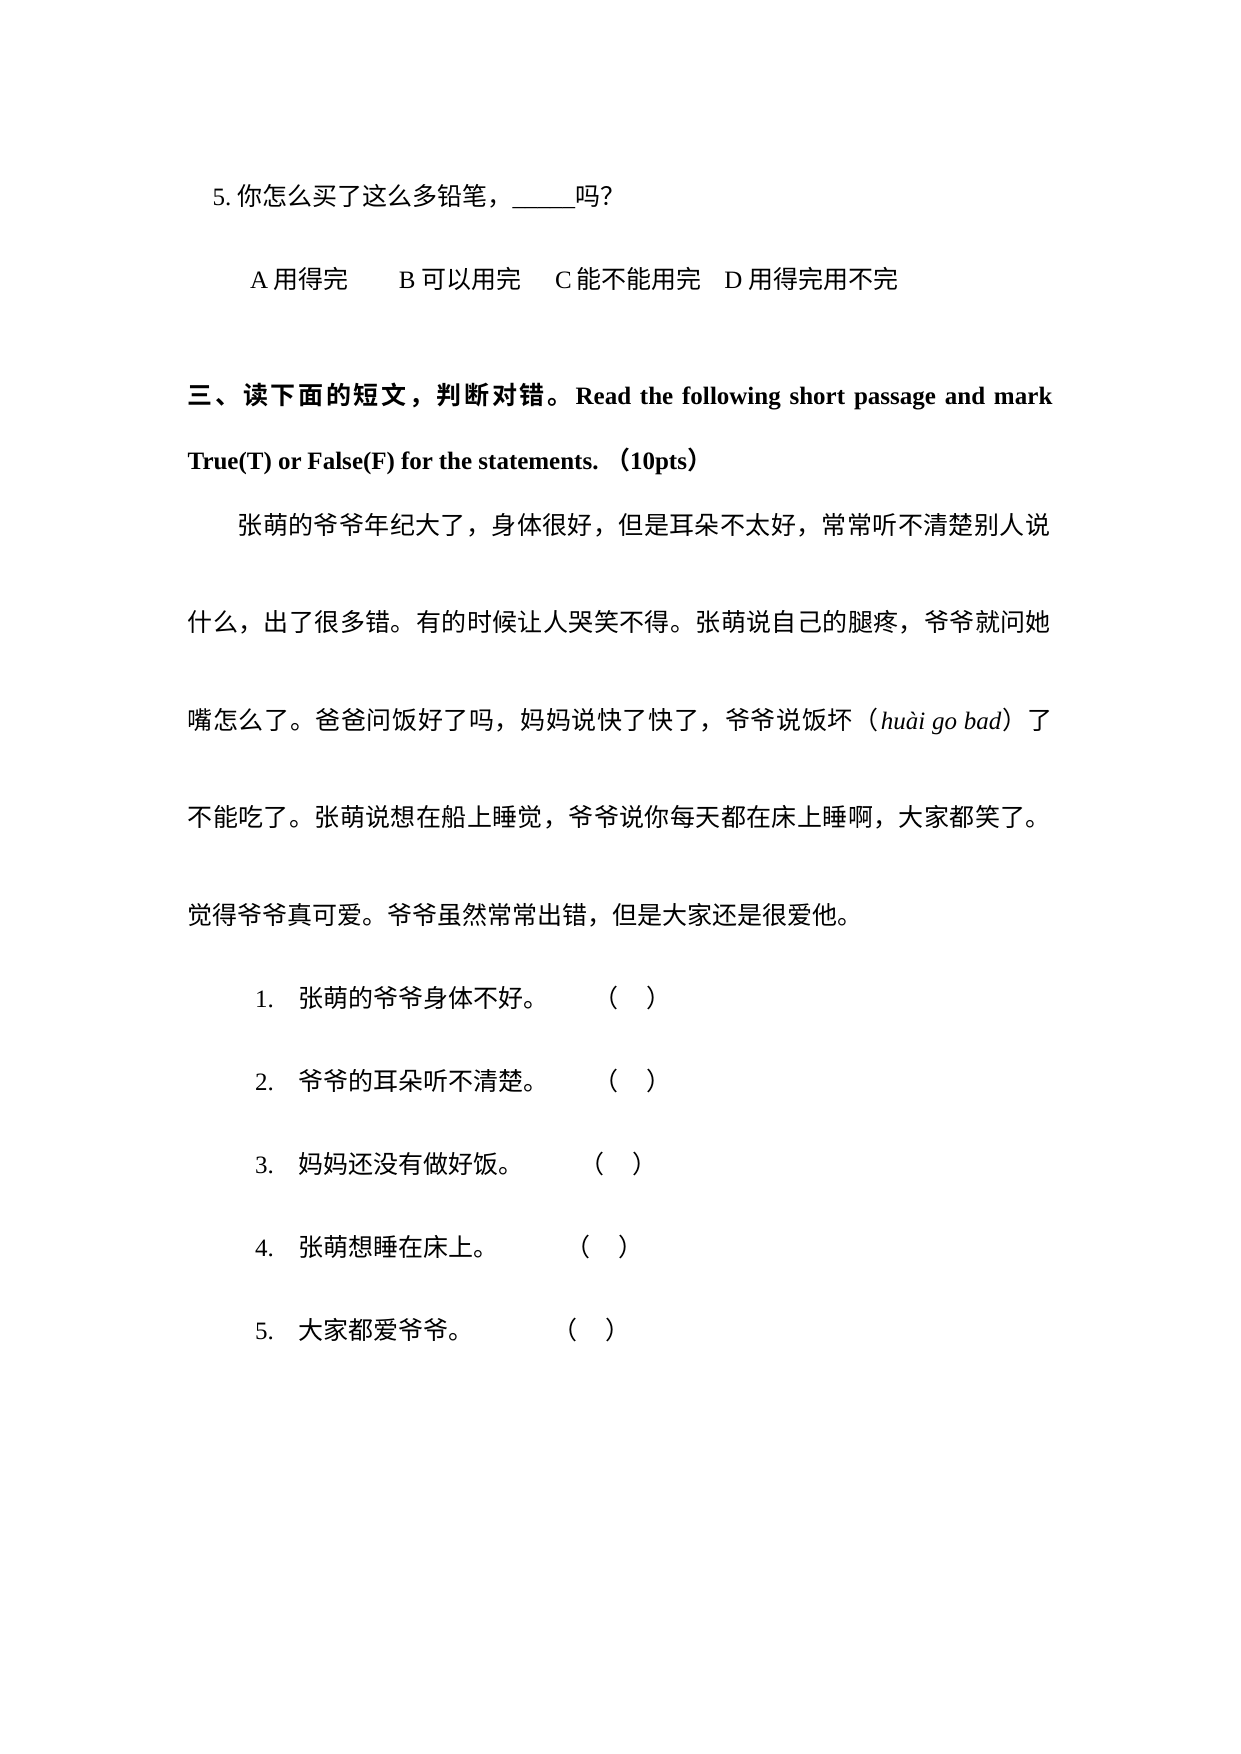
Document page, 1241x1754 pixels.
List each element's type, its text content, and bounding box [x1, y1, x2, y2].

text 5. 你怎么买了这么多铅笔，_____吗？ [187, 162, 1053, 227]
text A 用得完 B 可以用完 C能不能用完 D 用得完用不完 [187, 245, 1053, 310]
list 大家都爱爷爷。 （ ） [255, 1296, 1053, 1361]
text 三、读下面的短文，判断对错。Read the following short passage and mark True(T) or False(F) for the statements. （10pts） [187, 361, 1053, 491]
list 妈妈还没有做好饭。 （ ） [255, 1130, 1053, 1195]
list 爷爷的耳朵听不清楚。 （ ） [255, 1047, 1053, 1112]
list 张萌的爷爷身体不好。 （ ） [255, 964, 1053, 1029]
text 张萌的爷爷年纪大了，身体很好，但是耳朵不太好，常常听不清楚别人说什么，出了很多错。有的时候让人哭笑不得。张萌说自己的腿疼，爷爷就问她嘴怎么了。爸爸问饭好了吗，妈妈说快了快了，爷爷说饭坏（huài go bad）了不能吃了。张萌说想在船上睡觉，爷爷说你每天都在床上睡啊，大家都笑了。觉得爷爷真可爱。爷爷虽然常常出错，但是大家还是很爱他。 [187, 491, 1053, 946]
list 张萌想睡在床上。 （ ） [255, 1213, 1053, 1278]
